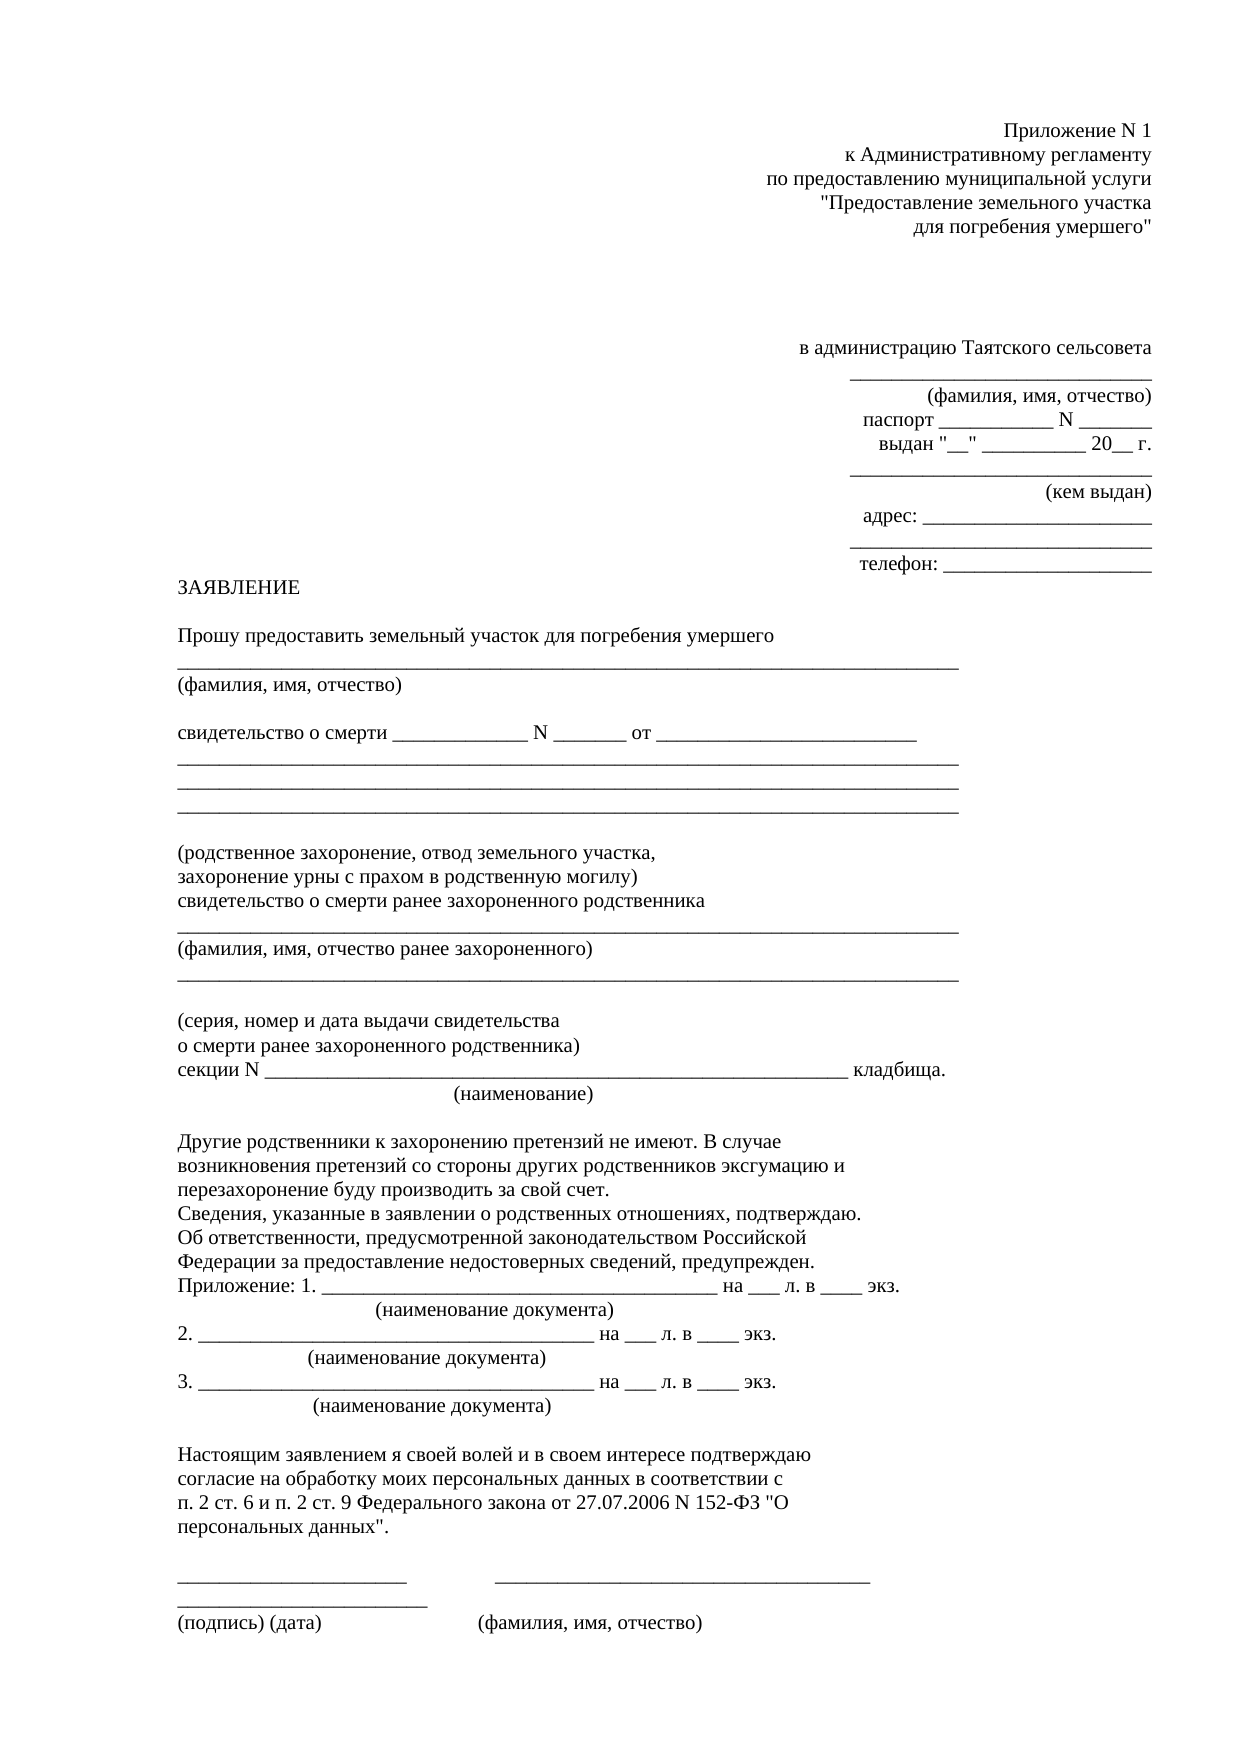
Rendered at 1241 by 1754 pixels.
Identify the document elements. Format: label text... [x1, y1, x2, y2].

text Другие родственники к захоронению претензий не имеют. В случае [177, 1129, 1152, 1153]
text Приложение: 1. ______________________________________ на ___ л. в ____ экз. [177, 1273, 1152, 1297]
text Об ответственности, предусмотренной законодательством Российской [177, 1225, 1152, 1249]
text ______________________ ____________________________________ [177, 1562, 1152, 1586]
text секции N ________________________________________________________ кладбища. [177, 1057, 1152, 1081]
text (серия, номер и дата выдачи свидетельства [177, 1008, 1152, 1032]
text ___________________________________________________________________________ [177, 960, 1152, 984]
text в администрацию Таятского сельсовета [177, 335, 1152, 359]
text персональных данных". [177, 1514, 1152, 1538]
text (родственное захоронение, отвод земельного участка, [177, 840, 1152, 864]
text 3. ______________________________________ на ___ л. в ____ экз. [177, 1369, 1152, 1393]
text Настоящим заявлением я своей волей и в своем интересе подтверждаю [177, 1442, 1152, 1466]
text ___________________________________________________________________________ [177, 647, 1152, 672]
text ___________________________________________________________________________ [177, 768, 1152, 792]
text (фамилия, имя, отчество) [177, 672, 1152, 696]
text 2. ______________________________________ на ___ л. в ____ экз. [177, 1321, 1152, 1345]
text (наименование документа) [177, 1345, 1152, 1369]
text о смерти ранее захороненного родственника) [177, 1032, 1152, 1057]
text (фамилия, имя, отчество) [177, 383, 1152, 407]
text адрес: ______________________ [177, 503, 1152, 527]
text захоронение урны с прахом в родственную могилу) [177, 864, 1152, 888]
text к Административному регламенту [177, 142, 1152, 166]
text (наименование) [177, 1081, 1152, 1105]
text Прошу предоставить земельный участок для погребения умершего [177, 623, 1152, 647]
text (кем выдан) [177, 479, 1152, 503]
text согласие на обработку моих персональных данных в соответствии с [177, 1466, 1152, 1490]
text для погребения умершего" [177, 214, 1152, 238]
text _____________________________ [177, 359, 1152, 383]
text ___________________________________________________________________________ [177, 744, 1152, 768]
text _____________________________ [177, 455, 1152, 479]
text (наименование документа) [177, 1393, 1152, 1417]
text возникновения претензий со стороны других родственников эксгумацию и [177, 1153, 1152, 1177]
text по предоставлению муниципальной услуги [177, 166, 1152, 190]
text п. 2 ст. 6 и п. 2 ст. 9 Федерального закона от 27.07.2006 N 152-ФЗ "О [177, 1490, 1152, 1514]
text Приложение N 1 [177, 118, 1152, 142]
text (подпись) (дата) (фамилия, имя, отчество) [177, 1610, 1152, 1634]
text Сведения, указанные в заявлении о родственных отношениях, подтверждаю. [177, 1201, 1152, 1225]
text (наименование документа) [177, 1297, 1152, 1321]
text _____________________________ [177, 527, 1152, 551]
text ___________________________________________________________________________ [177, 792, 1152, 816]
text паспорт ___________ N _______ [177, 407, 1152, 431]
text "Предоставление земельного участка [177, 190, 1152, 214]
text ________________________ [177, 1586, 1152, 1610]
text свидетельство о смерти _____________ N _______ от _________________________ [177, 720, 1152, 744]
text (фамилия, имя, отчество ранее захороненного) [177, 936, 1152, 960]
text ___________________________________________________________________________ [177, 912, 1152, 936]
text ЗАЯВЛЕНИЕ [177, 575, 1152, 599]
text выдан "__" __________ 20__ г. [177, 431, 1152, 455]
text перезахоронение буду производить за свой счет. [177, 1177, 1152, 1201]
text свидетельство о смерти ранее захороненного родственника [177, 888, 1152, 912]
text Федерации за предоставление недостоверных сведений, предупрежден. [177, 1249, 1152, 1273]
text телефон: ____________________ [177, 551, 1152, 575]
